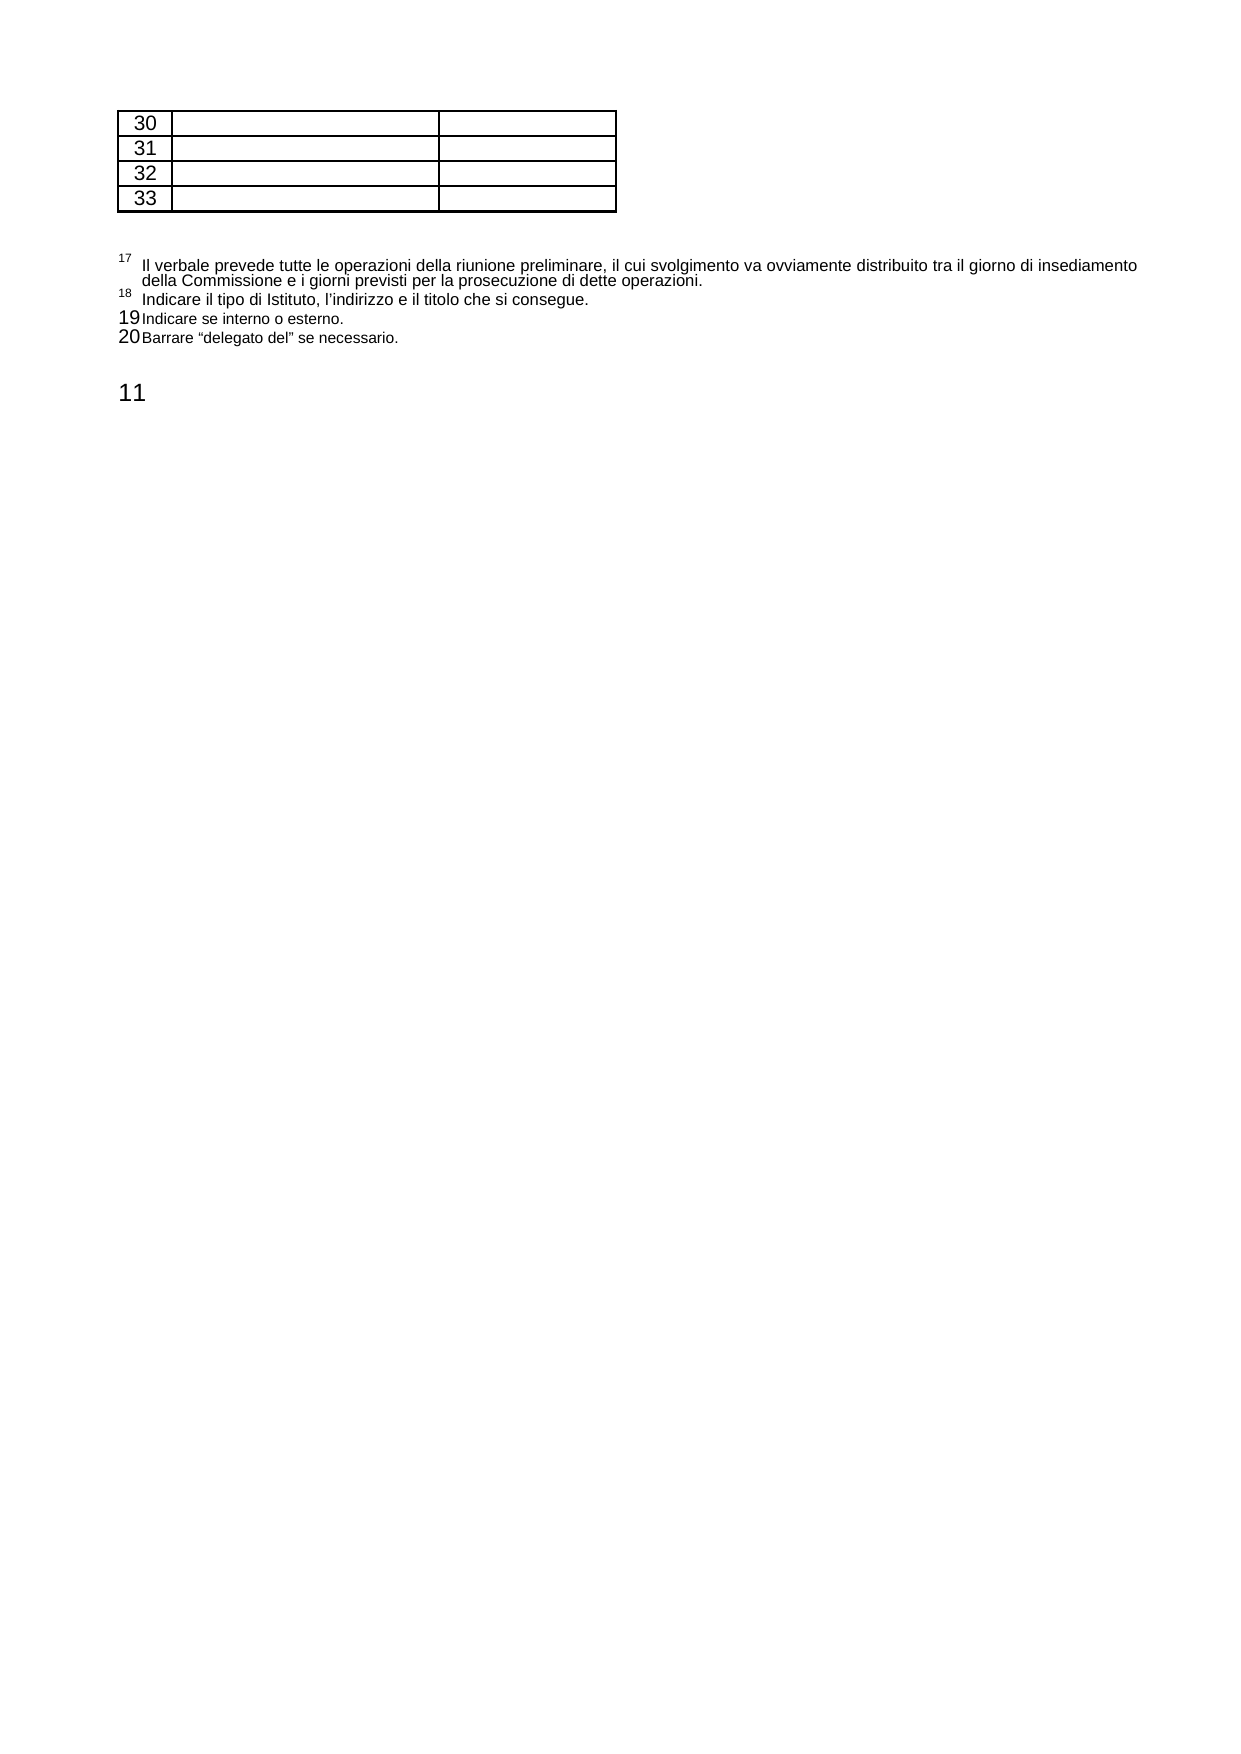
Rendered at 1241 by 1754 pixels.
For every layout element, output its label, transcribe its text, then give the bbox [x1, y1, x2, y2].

table_cell [440, 112, 615, 135]
table_cell 30 [119, 112, 171, 135]
list Indicare se interno o esterno. [118, 310, 1138, 328]
text 11 [118, 378, 1138, 407]
list Il verbale prevede tutte le operazioni della riunione preliminare, il cui svolgimento va ovviamente distribuito tra il giorno di insediamento della Commissione e i giorni previsti per la prosecuzione di dette operazioni. [118, 256, 1138, 290]
list Barrare “delegato del” se necessario. [118, 329, 1138, 347]
list Indicare il tipo di Istituto, l’indirizzo e il titolo che si consegue. [118, 290, 1138, 309]
table_cell 32 [119, 162, 171, 185]
table_cell [173, 162, 438, 185]
table_cell [440, 137, 615, 160]
table_cell [440, 162, 615, 185]
table_cell [440, 187, 615, 210]
table_cell 31 [119, 137, 171, 160]
table_cell 33 [119, 187, 171, 210]
table_cell [173, 187, 438, 210]
table_cell [173, 137, 438, 160]
table_cell [173, 112, 438, 135]
